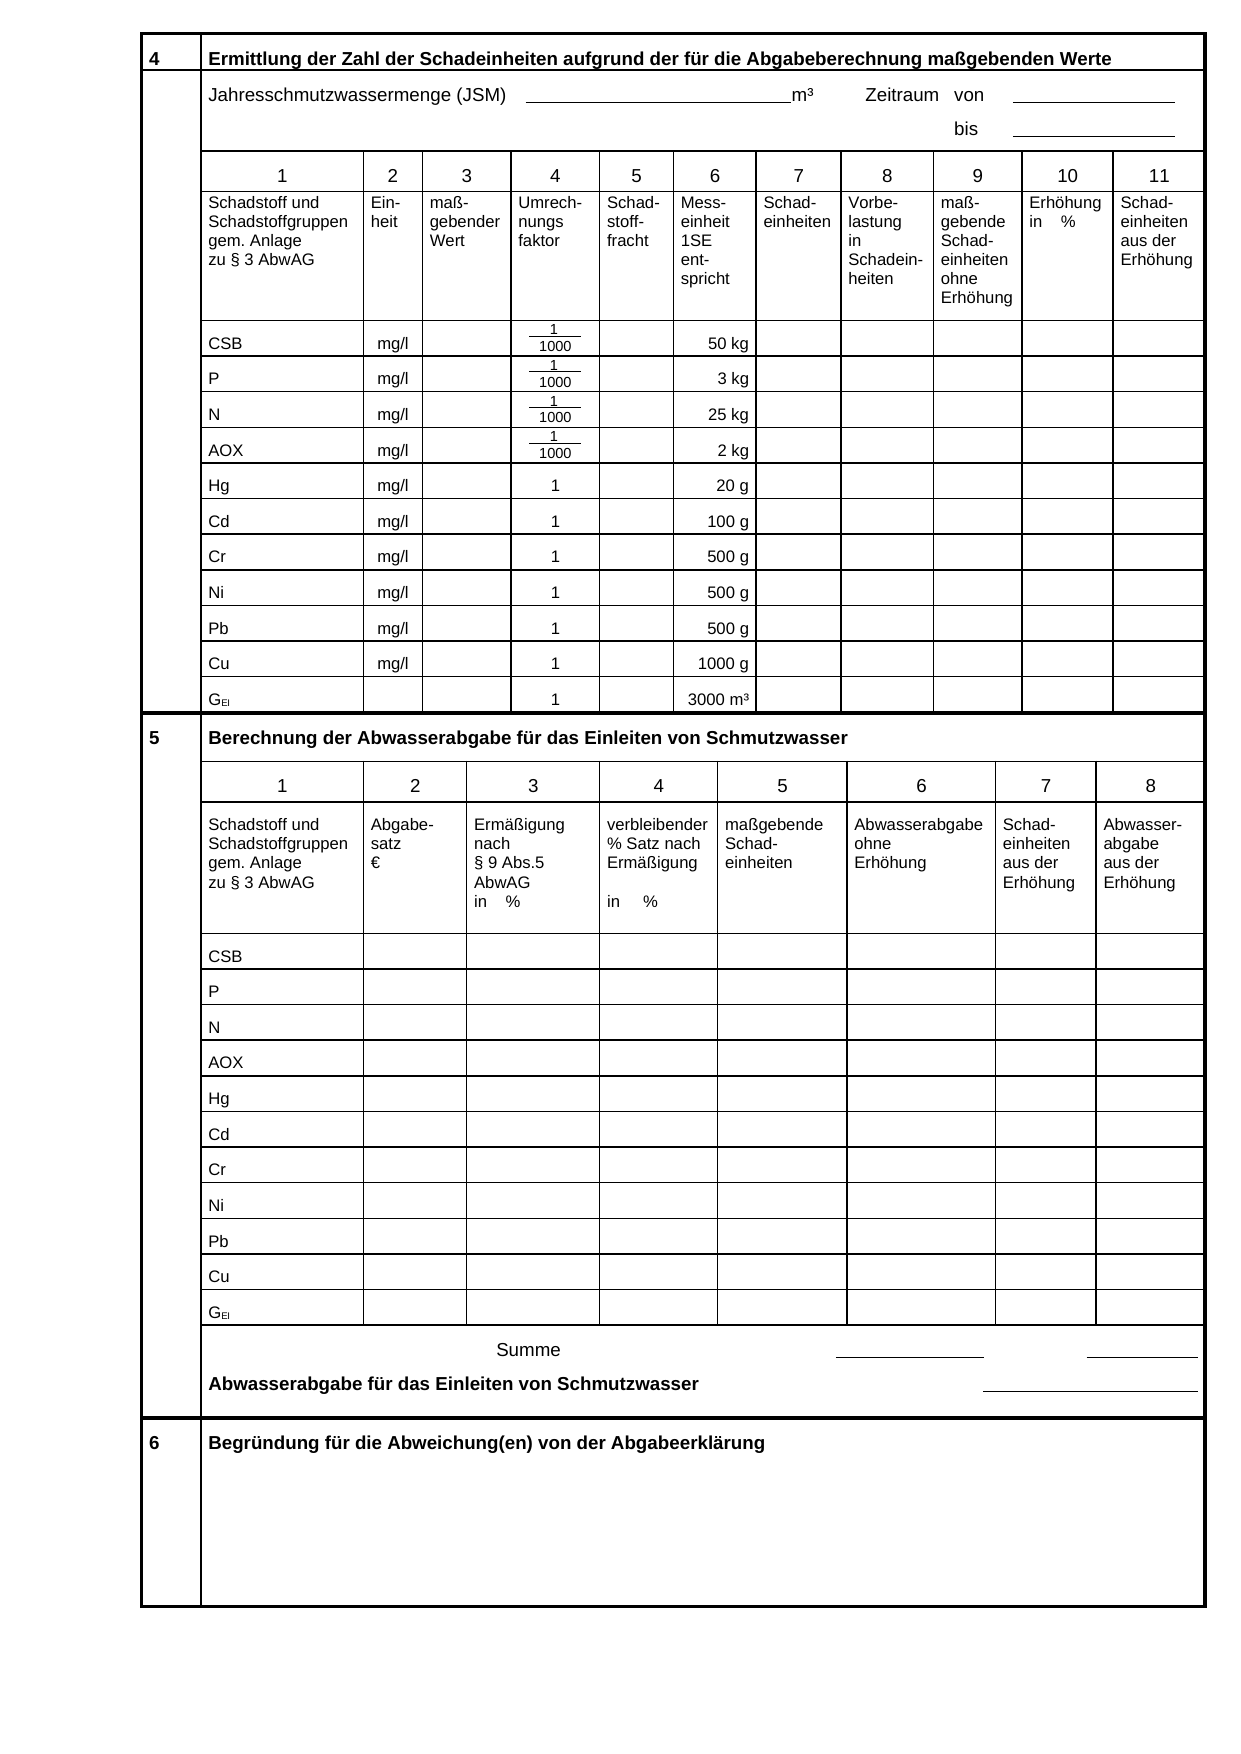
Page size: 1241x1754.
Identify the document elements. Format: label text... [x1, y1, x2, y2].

table_cell [1023, 392, 1112, 426]
table_cell [143, 391, 200, 426]
table_cell 9 [934, 152, 1021, 191]
table_cell [848, 1005, 995, 1039]
table_cell [1114, 464, 1203, 498]
table_cell Pb [202, 606, 363, 640]
table_cell [143, 761, 200, 801]
table_cell 100 g [674, 499, 755, 533]
table_cell [423, 464, 510, 498]
table_cell 1 [202, 762, 363, 801]
table_cell maß- gebender Wert [423, 192, 510, 319]
table_cell [600, 642, 673, 676]
table_cell [467, 1219, 599, 1253]
table_cell Summe Abwasserabgabe für das Einleiten von Schmutzwasser [202, 1326, 1203, 1416]
table_cell maßgebende Schad- einheiten [718, 803, 846, 932]
table_cell [757, 499, 840, 533]
table_cell 1 [512, 499, 599, 533]
table_cell [757, 571, 840, 604]
table_cell [1023, 535, 1112, 569]
table_cell [1023, 677, 1112, 711]
table_cell [143, 933, 200, 968]
table_cell [423, 571, 510, 604]
table_cell [1114, 392, 1203, 426]
table_cell [600, 571, 673, 604]
table_cell [600, 677, 673, 711]
table_cell mg/l [364, 321, 422, 355]
table_cell [718, 1005, 846, 1039]
table_cell 6 [848, 762, 995, 801]
table_cell [600, 970, 717, 1004]
table_cell Erhöhung in % [1023, 192, 1112, 319]
table_cell 1 [512, 571, 599, 604]
table_cell 1 1000 [512, 428, 599, 462]
table_cell [143, 1075, 200, 1111]
table_cell [1097, 1041, 1203, 1075]
table_cell [423, 499, 510, 533]
table_cell [1023, 464, 1112, 498]
table_cell [757, 357, 840, 391]
table_cell Berechnung der Abwasserabgabe für das Einleiten von Schmutzwasser [202, 715, 1203, 761]
table_cell [718, 934, 846, 968]
table_cell [757, 428, 840, 462]
table_cell Cd [202, 499, 363, 533]
table_cell [996, 1077, 1095, 1111]
table_cell Cr [202, 1148, 363, 1182]
table_cell [842, 392, 933, 426]
table_cell maß-gebende Schad- einheiten ohne Erhöhung [934, 192, 1021, 319]
table_cell [467, 1077, 599, 1111]
table_cell [996, 1041, 1095, 1075]
table_cell [842, 499, 933, 533]
table_cell Vorbe- lastung in Schadein- heiten [842, 192, 933, 319]
table_cell [848, 1290, 995, 1324]
table_cell Schad- einheiten [757, 192, 840, 319]
table_cell [1097, 1112, 1203, 1146]
table_cell 8 [842, 152, 933, 191]
table_cell [143, 1039, 200, 1075]
table_cell [143, 968, 200, 1004]
table_cell [143, 1111, 200, 1146]
table_cell Schad- einheiten aus der Erhöhung [996, 803, 1095, 932]
table_cell [423, 357, 510, 391]
table_cell 6 [674, 152, 755, 191]
table_cell 5 [143, 715, 200, 761]
table_cell CSB [202, 321, 363, 355]
table_cell 4 [600, 762, 717, 801]
table_cell [1023, 606, 1112, 640]
table_cell [848, 1255, 995, 1289]
table_cell 3 [467, 762, 599, 801]
table_cell [1023, 499, 1112, 533]
table_cell [143, 426, 200, 462]
table_cell [934, 499, 1021, 533]
table_cell [364, 934, 466, 968]
table_cell [600, 1148, 717, 1182]
table_cell Schadstoff und Schadstoffgruppen gem. Anlage zu § 3 AbwAG [202, 192, 363, 319]
table_cell [996, 934, 1095, 968]
table_cell [934, 606, 1021, 640]
table_cell Abwasser- abgabe aus der Erhöhung [1097, 803, 1203, 932]
table_cell [467, 934, 599, 968]
table_cell [934, 535, 1021, 569]
table_cell [600, 499, 673, 533]
table_cell 1 1000 [512, 392, 599, 426]
table_cell [364, 1005, 466, 1039]
table_cell [718, 1219, 846, 1253]
table_cell [757, 642, 840, 676]
table_cell [996, 970, 1095, 1004]
table_cell 50 kg [674, 321, 755, 355]
table_cell mg/l [364, 606, 422, 640]
table_cell [842, 321, 933, 355]
table_cell [467, 1112, 599, 1146]
table_cell [934, 642, 1021, 676]
table_cell [423, 642, 510, 676]
table_cell 8 [1097, 762, 1203, 801]
table_cell [143, 1253, 200, 1289]
table_cell Ni [202, 1183, 363, 1217]
table_cell 7 [996, 762, 1095, 801]
table_cell Cd [202, 1112, 363, 1146]
table_cell [1023, 357, 1112, 391]
table_cell 500 g [674, 571, 755, 604]
table_cell [1023, 321, 1112, 355]
table_cell [143, 569, 200, 604]
table_cell [364, 677, 422, 711]
table_cell [600, 1255, 717, 1289]
table_cell mg/l [364, 428, 422, 462]
table_cell Schadstoff und Schadstoffgruppen gem. Anlage zu § 3 AbwAG [202, 803, 363, 932]
table_cell [143, 676, 200, 711]
table_cell [842, 571, 933, 604]
table_cell [842, 464, 933, 498]
table_cell 11 [1114, 152, 1203, 191]
table_cell [842, 535, 933, 569]
table_cell Pb [202, 1219, 363, 1253]
table_cell 1 [512, 677, 599, 711]
table_cell [1023, 571, 1112, 604]
table_cell [848, 970, 995, 1004]
table_cell [467, 1041, 599, 1075]
table_cell mg/l [364, 535, 422, 569]
table_cell [1097, 1255, 1203, 1289]
table_cell [364, 1041, 466, 1075]
table_cell 1 [202, 152, 363, 191]
table_cell mg/l [364, 499, 422, 533]
table_cell Hg [202, 1077, 363, 1111]
table_cell [600, 1219, 717, 1253]
table_cell [757, 606, 840, 640]
table_cell 7 [757, 152, 840, 191]
table_cell AOX [202, 1041, 363, 1075]
table_cell [143, 1004, 200, 1039]
table_cell [143, 1324, 200, 1416]
table_cell Schad- stoff- fracht [600, 192, 673, 319]
table_cell [143, 462, 200, 498]
table_cell Cu [202, 1255, 363, 1289]
table_cell [600, 392, 673, 426]
table_cell [1114, 357, 1203, 391]
table_cell [757, 535, 840, 569]
table_cell CSB [202, 934, 363, 968]
table_cell AOX [202, 428, 363, 462]
table_cell [423, 321, 510, 355]
table_cell 5 [600, 152, 673, 191]
table_cell 3000 m³ [674, 677, 755, 711]
table_cell [757, 392, 840, 426]
table_cell Umrech- nungs faktor [512, 192, 599, 319]
table_cell mg/l [364, 571, 422, 604]
table_cell [848, 1112, 995, 1146]
table_cell [600, 321, 673, 355]
table_cell [842, 357, 933, 391]
table_cell N [202, 1005, 363, 1039]
table_cell [1097, 1148, 1203, 1182]
table_cell [364, 1255, 466, 1289]
table_cell [364, 1077, 466, 1111]
table_cell [718, 1041, 846, 1075]
table_cell [600, 1041, 717, 1075]
table_cell 20 g [674, 464, 755, 498]
table_cell [364, 1148, 466, 1182]
table_cell [718, 970, 846, 1004]
table_cell mg/l [364, 392, 422, 426]
table_cell [934, 357, 1021, 391]
table_cell [364, 1290, 466, 1324]
table_cell N [202, 392, 363, 426]
table_cell [718, 1290, 846, 1324]
table_cell [423, 677, 510, 711]
table_cell 500 g [674, 606, 755, 640]
table_cell [600, 934, 717, 968]
table_cell [1097, 1290, 1203, 1324]
table_cell [1114, 499, 1203, 533]
table_cell [467, 1148, 599, 1182]
table_cell [1114, 677, 1203, 711]
table_cell [600, 1183, 717, 1217]
table_cell [1097, 1077, 1203, 1111]
table_cell GEI [202, 677, 363, 711]
table_cell [718, 1255, 846, 1289]
table_cell Ni [202, 571, 363, 604]
table_cell [996, 1148, 1095, 1182]
table_cell [848, 1183, 995, 1217]
table_cell [1114, 642, 1203, 676]
table_cell 2 kg [674, 428, 755, 462]
table_cell [423, 428, 510, 462]
table_cell 500 g [674, 535, 755, 569]
table_cell Cr [202, 535, 363, 569]
table_cell Cu [202, 642, 363, 676]
table_cell [1097, 934, 1203, 968]
table_cell 1 [512, 642, 599, 676]
table_cell Abgabe- satz € [364, 803, 466, 932]
table_cell [757, 464, 840, 498]
table_cell [467, 1005, 599, 1039]
table_cell P [202, 970, 363, 1004]
table_cell [143, 191, 200, 319]
table_cell [1114, 606, 1203, 640]
table_cell [364, 1112, 466, 1146]
table_cell [842, 642, 933, 676]
table_cell Mess- einheit 1SE ent- spricht [674, 192, 755, 319]
table_cell 1 [512, 606, 599, 640]
table_cell P [202, 357, 363, 391]
table_cell [1114, 571, 1203, 604]
table_cell [842, 677, 933, 711]
table_cell [600, 1005, 717, 1039]
table_cell verbleibender % Satz nach Ermäßigung in % [600, 803, 717, 932]
table_cell [718, 1077, 846, 1111]
table_cell [996, 1112, 1095, 1146]
table_cell 1 [512, 464, 599, 498]
table_cell [718, 1148, 846, 1182]
table_cell [934, 321, 1021, 355]
table_cell [996, 1183, 1095, 1217]
table_cell [934, 428, 1021, 462]
table_cell [718, 1112, 846, 1146]
table_cell [996, 1290, 1095, 1324]
table_cell [364, 970, 466, 1004]
table_cell [848, 1148, 995, 1182]
table_cell [143, 1146, 200, 1182]
table_cell [1023, 428, 1112, 462]
table_cell [467, 1183, 599, 1217]
table_cell 3 kg [674, 357, 755, 391]
table_cell [757, 321, 840, 355]
table_cell [143, 605, 200, 640]
table_cell GEI [202, 1290, 363, 1324]
table_cell [757, 677, 840, 711]
table_cell 1000 g [674, 642, 755, 676]
table_cell [996, 1005, 1095, 1039]
table_cell [1097, 1183, 1203, 1217]
table_cell [143, 150, 200, 191]
table_cell [848, 1219, 995, 1253]
table_cell [423, 535, 510, 569]
table_cell mg/l [364, 357, 422, 391]
table_cell 2 [364, 152, 422, 191]
table_cell [600, 357, 673, 391]
table_cell [996, 1255, 1095, 1289]
table_cell [143, 801, 200, 932]
table_cell [600, 535, 673, 569]
table_cell [842, 606, 933, 640]
table_cell [600, 1290, 717, 1324]
table_cell 1 1000 [512, 321, 599, 355]
table_cell [842, 428, 933, 462]
table_cell 6 [143, 1420, 200, 1605]
table_cell [1114, 535, 1203, 569]
table_cell Schad- einheiten aus der Erhöhung [1114, 192, 1203, 319]
table_cell 1 1000 [512, 357, 599, 391]
table_cell [143, 1218, 200, 1253]
table_cell [143, 1289, 200, 1324]
table_cell mg/l [364, 642, 422, 676]
table_cell Ermäßigung nach § 9 Abs.5 AbwAG in % [467, 803, 599, 932]
table_cell 5 [718, 762, 846, 801]
table_cell [143, 355, 200, 391]
table_cell 1 [512, 535, 599, 569]
table_cell Abwasserabgabe ohne Erhöhung [848, 803, 995, 932]
table_cell [364, 1219, 466, 1253]
table_cell [848, 1077, 995, 1111]
table_cell [600, 464, 673, 498]
table_cell [848, 934, 995, 968]
table_cell Begründung für die Abweichung(en) von der Abgabeerklärung [202, 1420, 1203, 1605]
table_cell 3 [423, 152, 510, 191]
table_cell [1097, 1219, 1203, 1253]
table_cell [1097, 970, 1203, 1004]
table_cell [1097, 1005, 1203, 1039]
table_cell [364, 1183, 466, 1217]
table_cell [143, 71, 200, 150]
table_header 4 [143, 35, 200, 69]
table_cell [1023, 642, 1112, 676]
table_cell [848, 1041, 995, 1075]
table_cell [1114, 428, 1203, 462]
table_cell Ein- heit [364, 192, 422, 319]
table_cell [143, 1182, 200, 1217]
table_cell [1114, 321, 1203, 355]
table_cell mg/l [364, 464, 422, 498]
table_cell [600, 1112, 717, 1146]
table_cell [423, 606, 510, 640]
table_cell [600, 1077, 717, 1111]
table_cell [996, 1219, 1095, 1253]
table_cell [143, 533, 200, 569]
table_cell [467, 1290, 599, 1324]
table_cell [934, 677, 1021, 711]
table_cell 10 [1023, 152, 1112, 191]
table_cell 4 [512, 152, 599, 191]
table_cell [143, 498, 200, 533]
table_cell [143, 320, 200, 355]
table_cell Hg [202, 464, 363, 498]
table_cell [143, 640, 200, 676]
table_cell [600, 428, 673, 462]
table_cell [934, 392, 1021, 426]
table_cell Jahresschmutzwassermenge (JSM) m³ Zeitraum von bis [202, 71, 1203, 150]
table_cell [600, 606, 673, 640]
table_cell [934, 571, 1021, 604]
table_cell 25 kg [674, 392, 755, 426]
table_cell [934, 464, 1021, 498]
table_cell [467, 1255, 599, 1289]
table_cell 2 [364, 762, 466, 801]
table_cell [423, 392, 510, 426]
table_cell [718, 1183, 846, 1217]
table_header Ermittlung der Zahl der Schadeinheiten aufgrund der für die Abgabeberechnung maßgebenden Werte [202, 35, 1203, 69]
table_cell [467, 970, 599, 1004]
